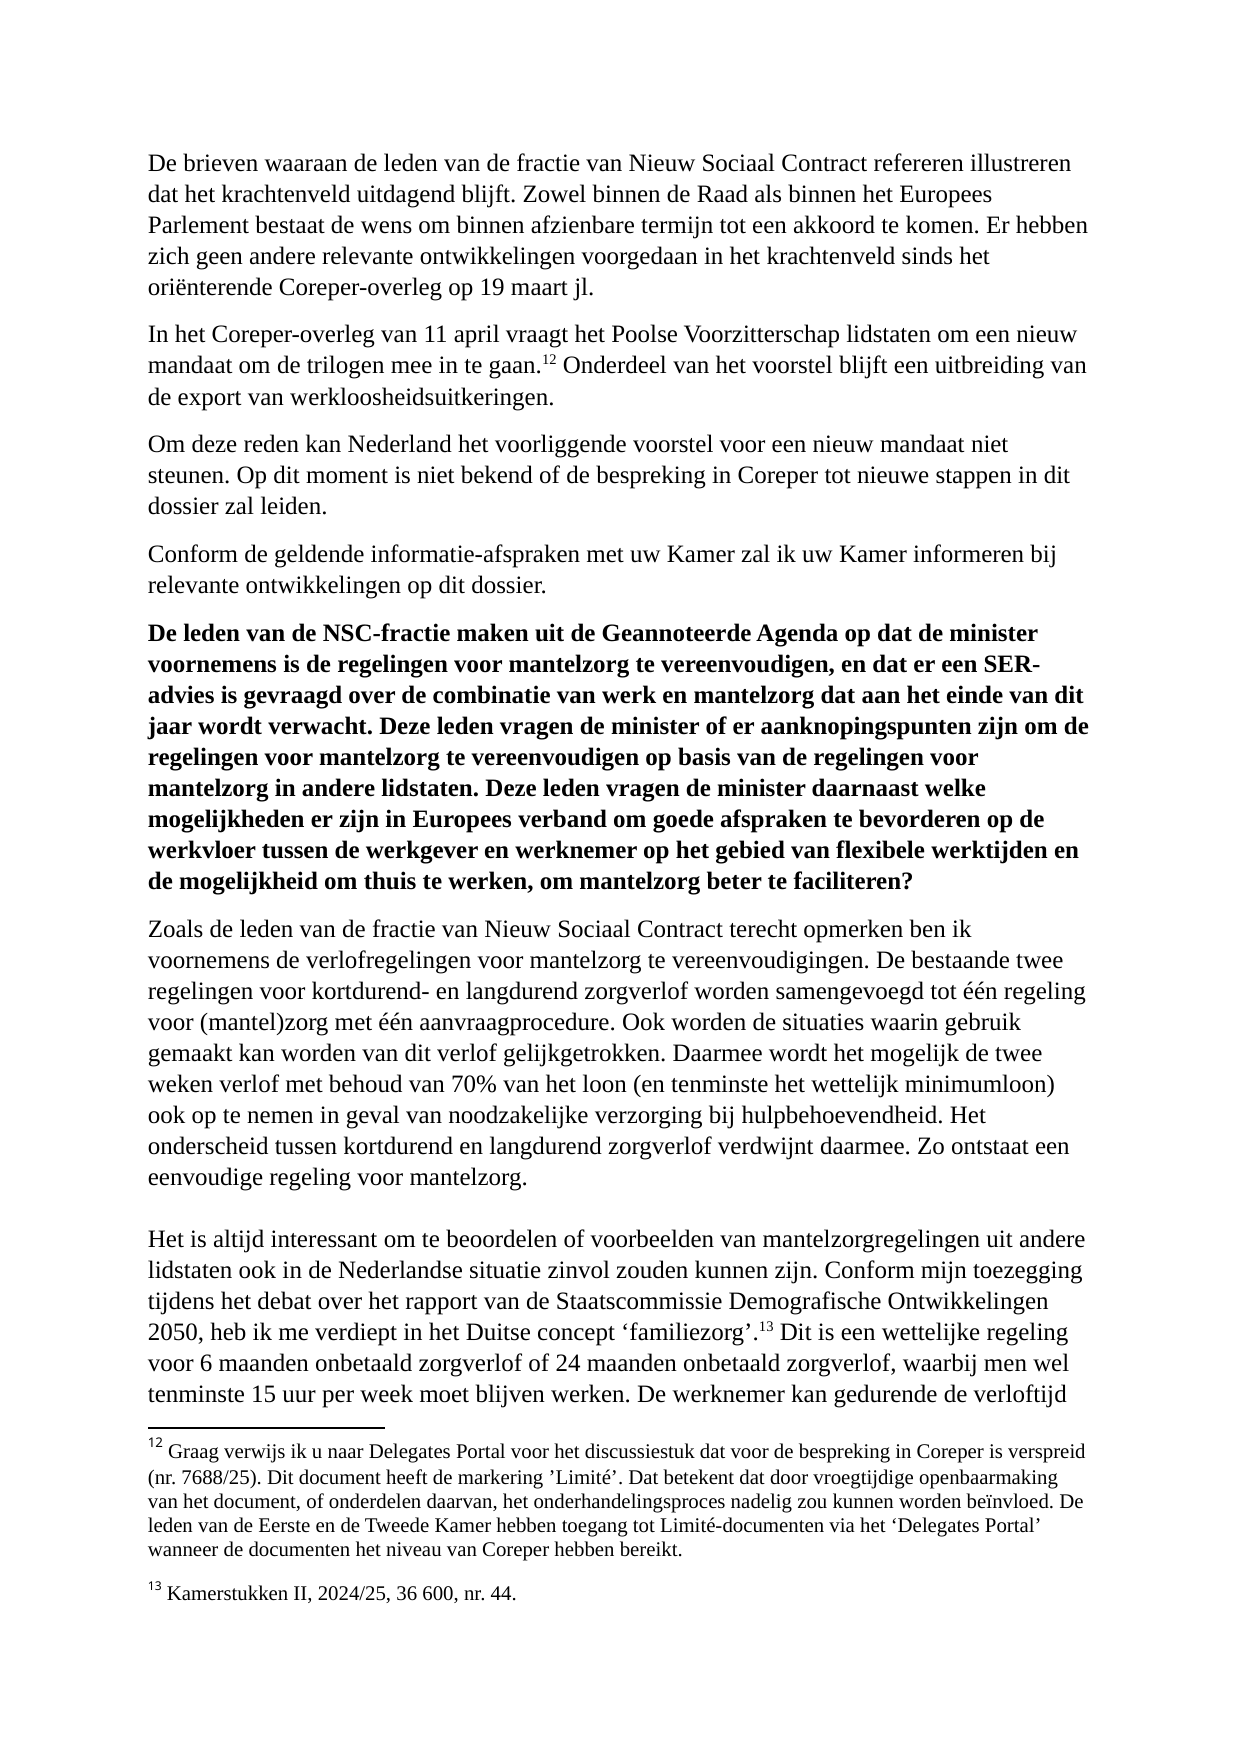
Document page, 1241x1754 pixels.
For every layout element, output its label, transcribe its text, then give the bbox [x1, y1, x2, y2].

text De leden van de NSC-fractie maken uit de Geannoteerde Agenda op dat de minister voornemens is de regelingen voor mantelzorg te vereenvoudigen, en dat er een SER-advies is gevraagd over de combinatie van werk en mantelzorg dat aan het einde van dit jaar wordt verwacht. Deze leden vragen de minister of er aanknopingspunten zijn om de regelingen voor mantelzorg te vereenvoudigen op basis van de regelingen voor mantelzorg in andere lidstaten. Deze leden vragen de minister daarnaast welke mogelijkheden er zijn in Europees verband om goede afspraken te bevorderen op de werkvloer tussen de werkgever en werknemer op het gebied van flexibele werktijden en de mogelijkheid om thuis te werken, om mantelzorg beter te faciliteren? [148, 618, 1093, 895]
text In het Coreper-overleg van 11 april vraagt het Poolse Voorzitterschap lidstaten om een nieuw mandaat om de trilogen mee in te gaan. Onderdeel van het voorstel blijft een uitbreiding van de export van werkloosheidsuitkeringen. [148, 319, 1093, 410]
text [148, 914, 1093, 1408]
text Conform de geldende informatie-afspraken met uw Kamer zal ik uw Kamer informeren bij relevante ontwikkelingen op dit dossier. [148, 539, 1093, 599]
text Om deze reden kan Nederland het voorliggende voorstel voor een nieuw mandaat niet steunen. Op dit moment is niet bekend of de bespreking in Coreper tot nieuwe stappen in dit dossier zal leiden. [148, 429, 1093, 520]
text De brieven waaraan de leden van de fractie van Nieuw Sociaal Contract refereren illustreren dat het krachtenveld uitdagend blijft. Zowel binnen de Raad als binnen het Europees Parlement bestaat de wens om binnen afzienbare termijn tot een akkoord te komen. Er hebben zich geen andere relevante ontwikkelingen voorgedaan in het krachtenveld sinds het oriënterende Coreper-overleg op 19 maart jl. [148, 148, 1093, 301]
